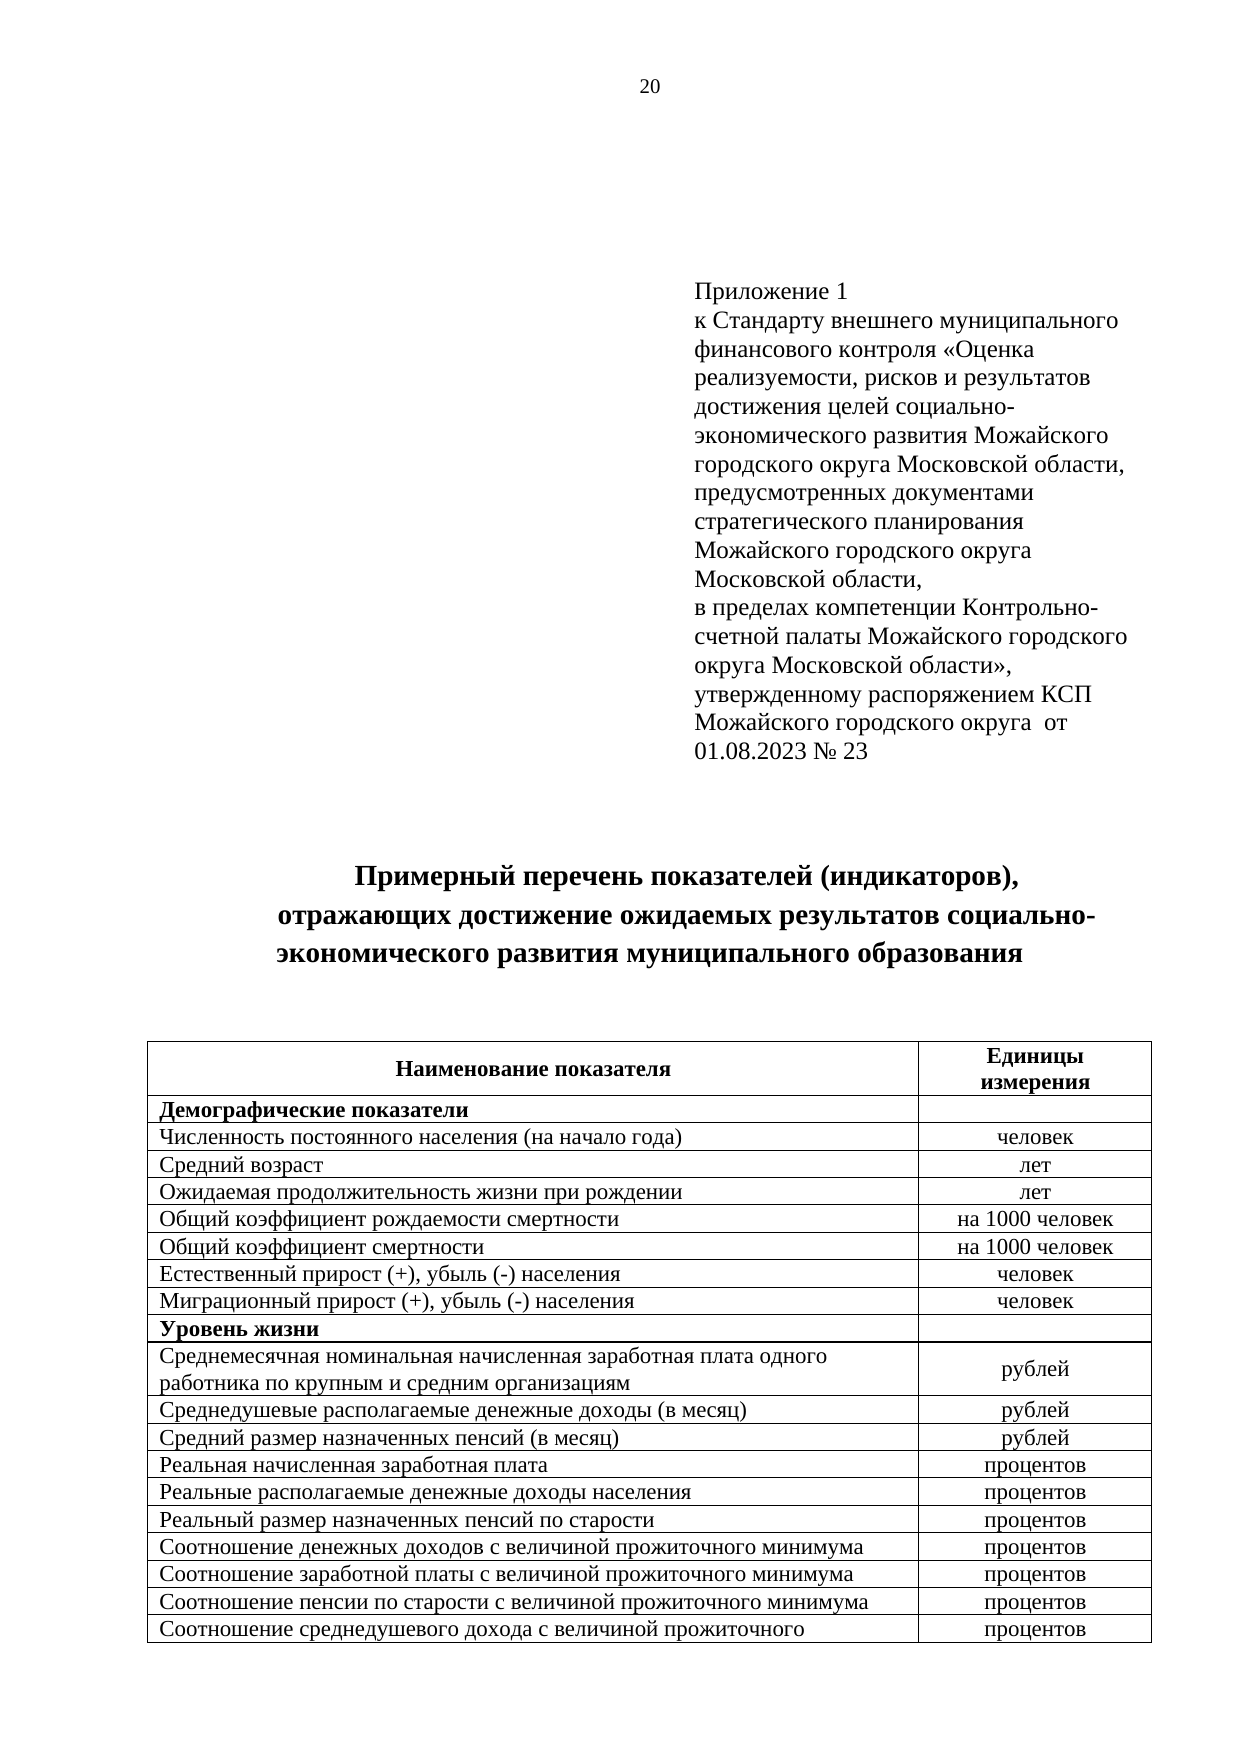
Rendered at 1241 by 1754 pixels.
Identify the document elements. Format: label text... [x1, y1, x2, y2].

table_cell рублей [919, 1424, 1151, 1450]
text отражающих достижение ожидаемых результатов социально-экономического развития муниципального образования [148, 897, 1152, 969]
text к Стандарту внешнего муниципального финансового контроля «Оценка реализуемости, рисков и результатов достижения целей социально-экономического развития Можайского городского округа Московской области, предусмотренных документами стратегического планирования Можайского городского округа Московской области, в пределах компетенции Контрольно-счетной палаты Можайского городского округа Московской области», утвержденному распоряжением КСП Можайского городского округа от 01.08.2023 № 23 [694, 305, 1152, 765]
table_cell человек [919, 1123, 1151, 1149]
table_cell Миграционный прирост (+), убыль (-) населения [148, 1288, 918, 1314]
table_cell Реальные располагаемые денежные доходы населения [148, 1478, 918, 1505]
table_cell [148, 1615, 918, 1642]
table_cell процентов [919, 1451, 1151, 1477]
table_cell Реальный размер назначенных пенсий по старости [148, 1506, 918, 1532]
table_cell Соотношение денежных доходов с величиной прожиточного минимума [148, 1533, 918, 1559]
table_cell Численность постоянного населения (на начало года) [148, 1123, 918, 1149]
table_cell процентов [919, 1533, 1151, 1559]
table_cell Среднемесячная номинальная начисленная заработная плата одного работника по крупным и средним организациям [148, 1343, 918, 1395]
table_cell Уровень жизни [148, 1315, 918, 1341]
table_cell Среднедушевые располагаемые денежные доходы (в месяц) [148, 1396, 918, 1422]
table_cell лет [919, 1178, 1151, 1204]
table_cell Соотношение пенсии по старости с величиной прожиточного минимума [148, 1588, 918, 1614]
table_cell Общий коэффициент рождаемости смертности [148, 1205, 918, 1232]
table_cell Средний размер назначенных пенсий (в месяц) [148, 1424, 918, 1450]
table_cell на 1000 человек [919, 1205, 1151, 1232]
text Приложение 1 [694, 276, 1152, 305]
table_header Единицы измерения [919, 1042, 1151, 1095]
table_cell на 1000 человек [919, 1233, 1151, 1259]
table_header Наименование показателя [148, 1042, 918, 1095]
table_cell процентов [919, 1478, 1151, 1505]
table_cell человек [919, 1288, 1151, 1314]
table_cell Средний возраст [148, 1151, 918, 1177]
text Примерный перечень показателей (индикаторов), [148, 858, 1152, 892]
table_cell процентов [919, 1588, 1151, 1614]
table_cell процентов [919, 1615, 1151, 1642]
table_cell процентов [919, 1561, 1151, 1587]
table_cell рублей [919, 1343, 1151, 1395]
table_cell Ожидаемая продолжительность жизни при рождении [148, 1178, 918, 1204]
table_cell Реальная начисленная заработная плата [148, 1451, 918, 1477]
table_cell [919, 1315, 1151, 1341]
table_cell лет [919, 1151, 1151, 1177]
table_cell [919, 1096, 1151, 1122]
table_cell человек [919, 1260, 1151, 1287]
table_cell Естественный прирост (+), убыль (-) населения [148, 1260, 918, 1287]
table_cell Соотношение заработной платы с величиной прожиточного минимума [148, 1561, 918, 1587]
table_cell Демографические показатели [148, 1096, 918, 1122]
table_cell процентов [919, 1506, 1151, 1532]
table_cell рублей [919, 1396, 1151, 1422]
table_cell Общий коэффициент смертности [148, 1233, 918, 1259]
